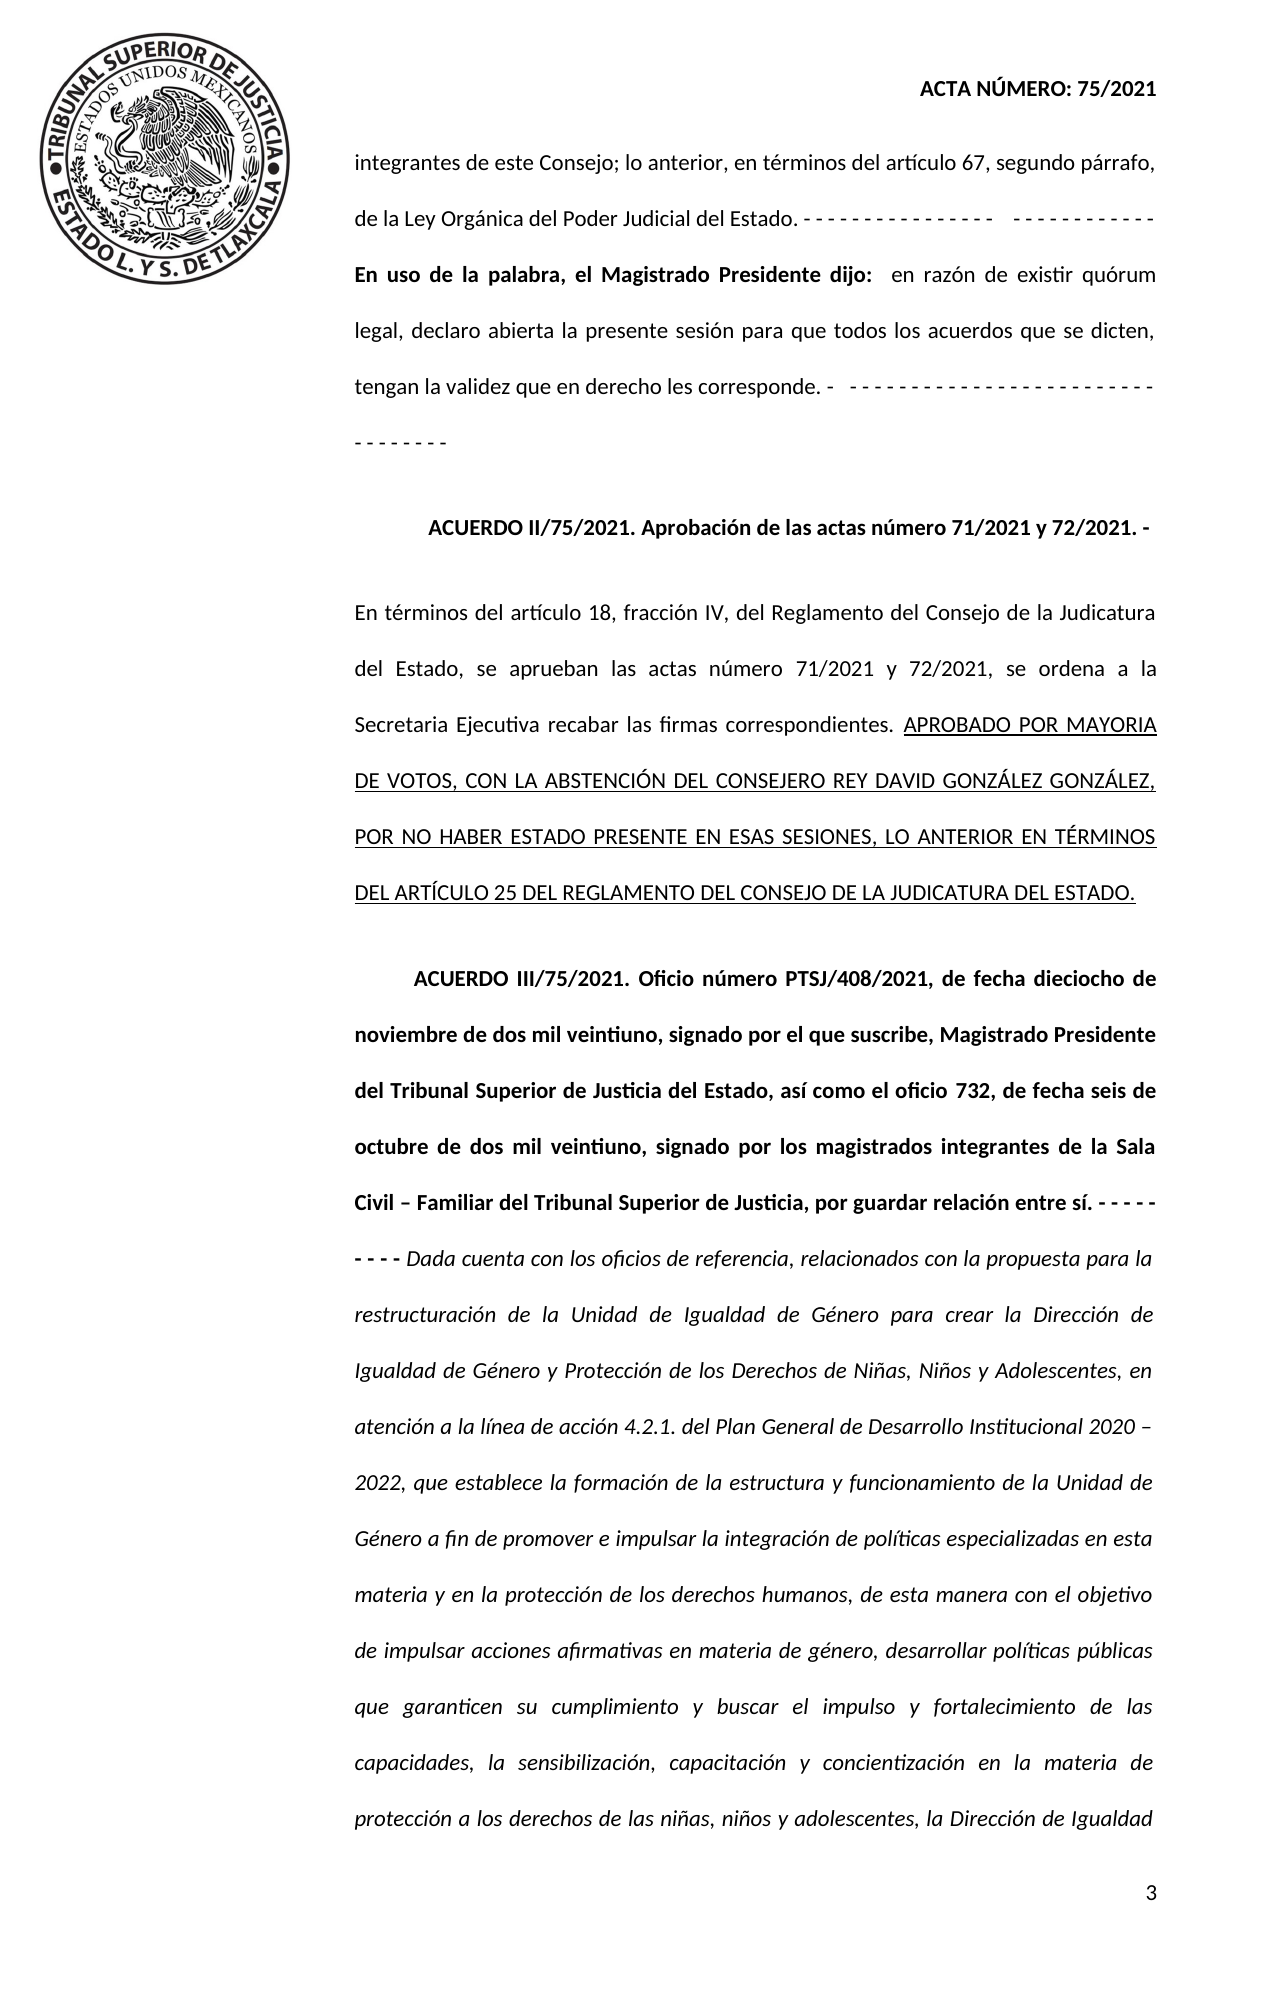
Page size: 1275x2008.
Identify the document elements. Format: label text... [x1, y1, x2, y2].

text En términos del artículo 18, fracción IV, del Reglamento del Consejo de la Judicatura del Estado, se aprueban las actas número 71/2021 y 72/2021, se ordena a la Secretaria Ejecutiva recabar las firmas correspondientes. APROBADO POR MAYORIA DE VOTOS, CON LA ABSTENCIÓN DEL CONSEJERO REY DAVID GONZÁLEZ GONZÁLEZ, POR NO HABER ESTADO PRESENTE EN ESAS SESIONES, LO ANTERIOR EN TÉRMINOS DEL ARTÍCULO 25 DEL REGLAMENTO DEL CONSEJO DE LA JUDICATURA DEL ESTADO. [354, 598, 1157, 847]
text En términos del artículo 18, fracción IV, del Reglamento del Consejo de la Judicatura del Estado, se aprueban las actas número 71/2021 y 72/2021, se ordena a la Secretaria Ejecutiva recabar las firmas correspondientes. APROBADO POR MAYORIA DE VOTOS, CON LA ABSTENCIÓN DEL CONSEJERO REY DAVID GONZÁLEZ GONZÁLEZ, POR NO HABER ESTADO PRESENTE EN ESAS SESIONES, LO ANTERIOR EN TÉRMINOS DEL ARTÍCULO 25 DEL REGLAMENTO DEL CONSEJO DE LA JUDICATURA DEL ESTADO. [354, 848, 1157, 907]
text ACUERDO II/75/2021. Aprobación de las actas número 71/2021 y 72/2021. - [354, 513, 1157, 541]
text En uso de la palabra, el Magistrado Presidente dijo: en razón de existir quórum legal, declaro abierta la presente sesión para que todos los acuerdos que se dicten, tengan la validez que en derecho les corresponde. - - - - - - - - - - - - - - - - - - - - - - - - - - - - - - - - - - [354, 260, 1157, 456]
picture [37, 30, 292, 287]
